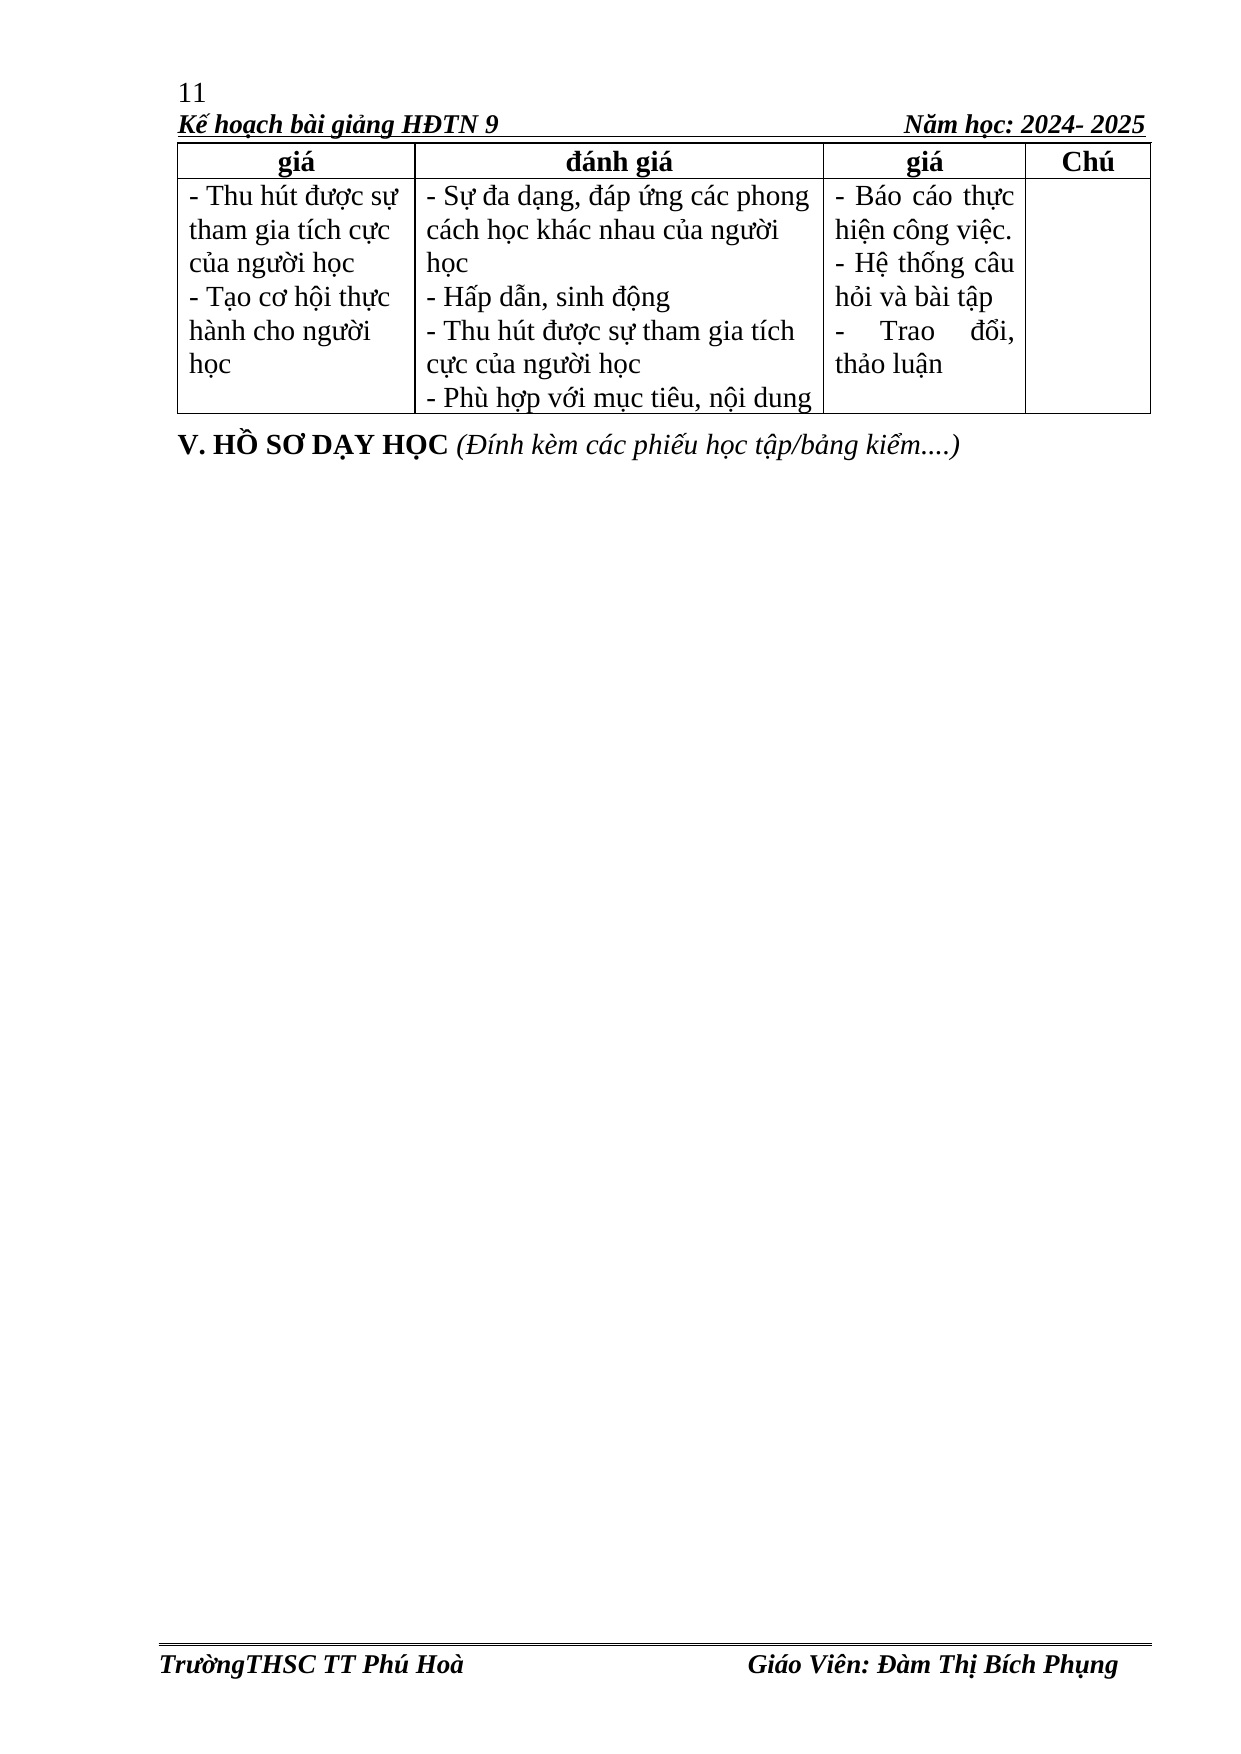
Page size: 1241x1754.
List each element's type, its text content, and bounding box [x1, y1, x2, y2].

table_header Công cụ đánh giá [824, 144, 1025, 177]
table_header Hình thức đánh giá [178, 144, 414, 177]
table_header Ghi Chú [1026, 144, 1150, 177]
text V. HỒ SƠ DẠY HỌC (Đính kèm các phiếu học tập/bảng kiểm....) [177, 427, 1152, 460]
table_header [416, 144, 823, 177]
table_cell - Sự đa dạng, đáp ứng các phong cách học khác nhau của người học - Hấp dẫn, sinh động - Thu hút được sự tham gia tích cực của người học - Phù hợp với mục tiêu, nội dung [416, 179, 823, 413]
table_cell - Thu hút được sự tham gia tích cực của người học - Tạo cơ hội thực hành cho người học [178, 179, 414, 413]
table_cell [1026, 179, 1150, 413]
table_cell - Báo cáo thực hiện công việc. - Hệ thống câu hỏi và bài tập - Trao đổi, thảo luận [824, 179, 1025, 413]
